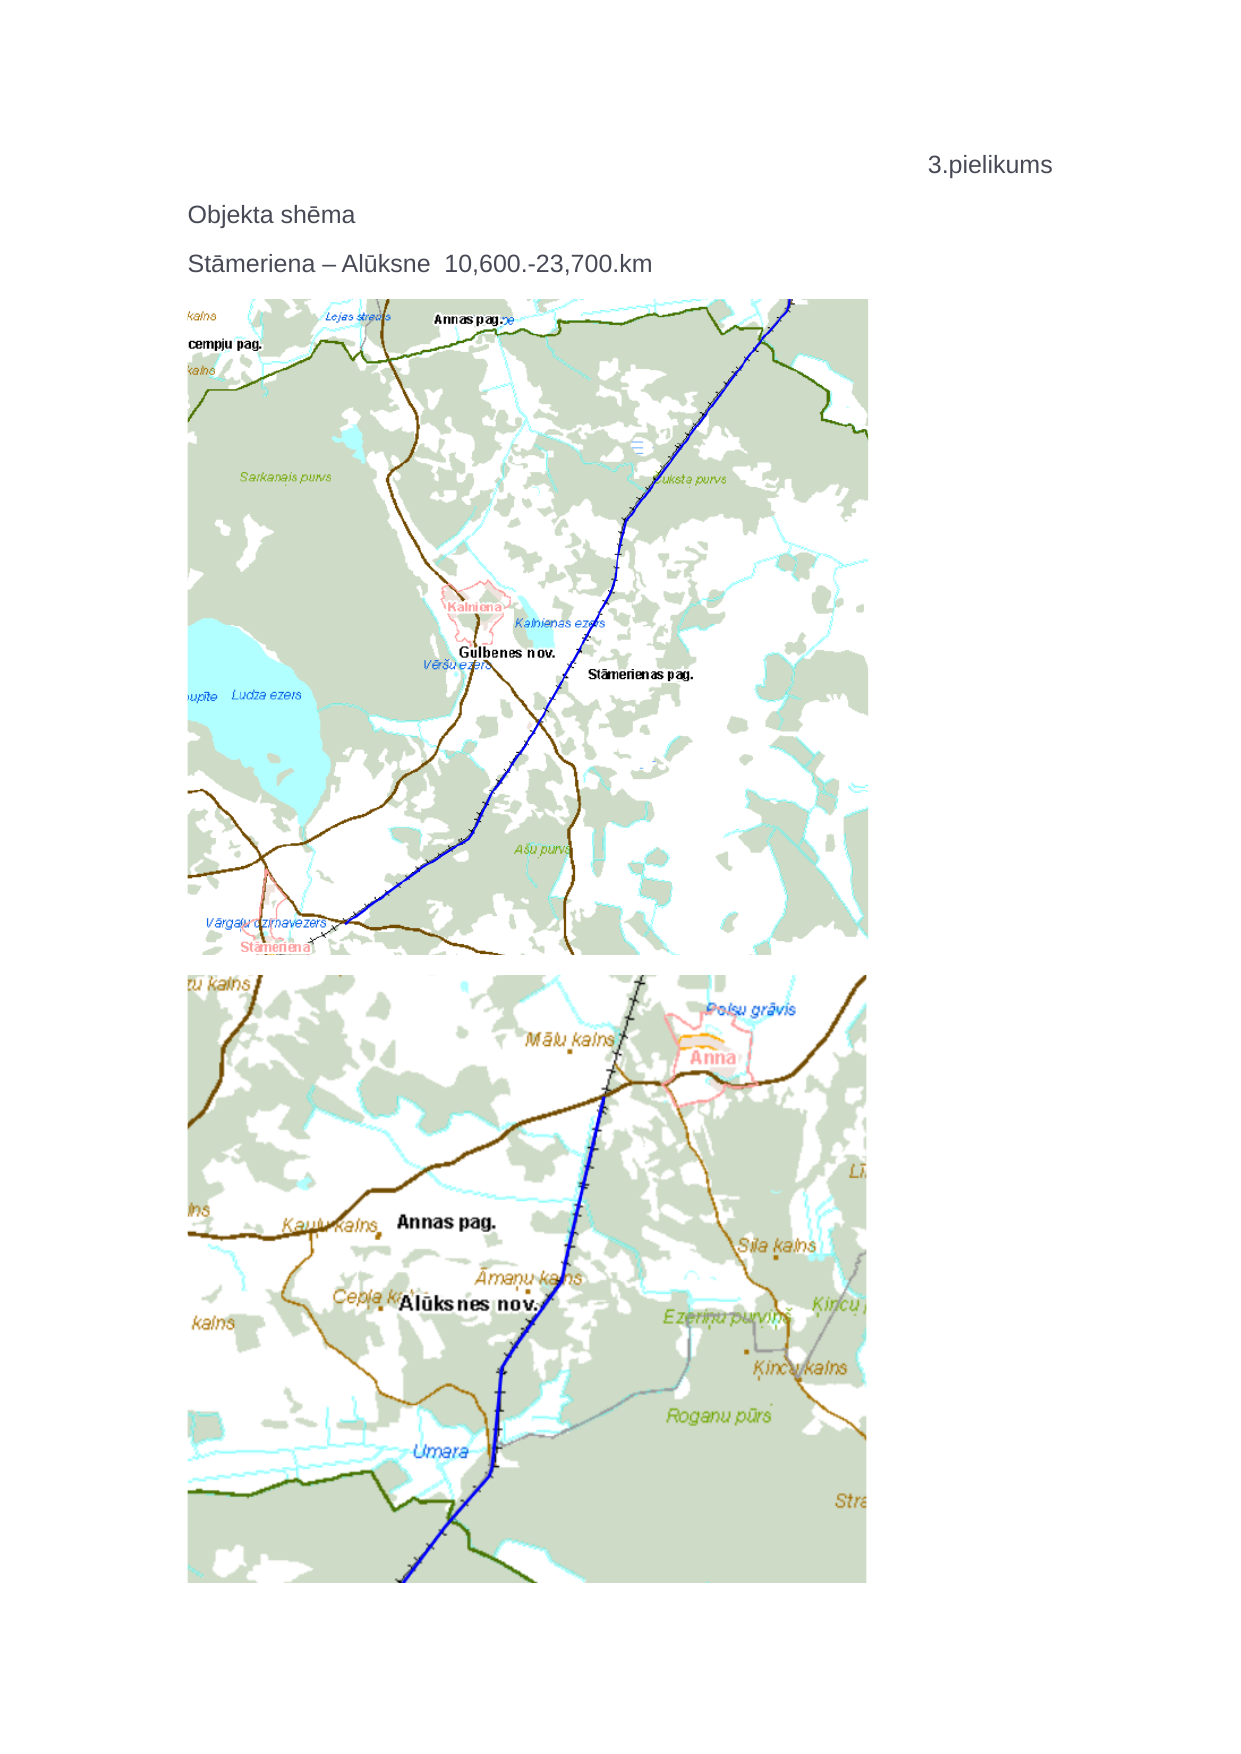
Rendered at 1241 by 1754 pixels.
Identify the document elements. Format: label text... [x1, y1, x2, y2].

text Objekta shēma [187, 200, 1053, 228]
picture [187, 975, 867, 1583]
text 3.pielikums [187, 150, 1053, 179]
picture [187, 299, 869, 955]
text Stāmeriena – Alūksne 10,600.-23,700.km [187, 249, 1053, 278]
